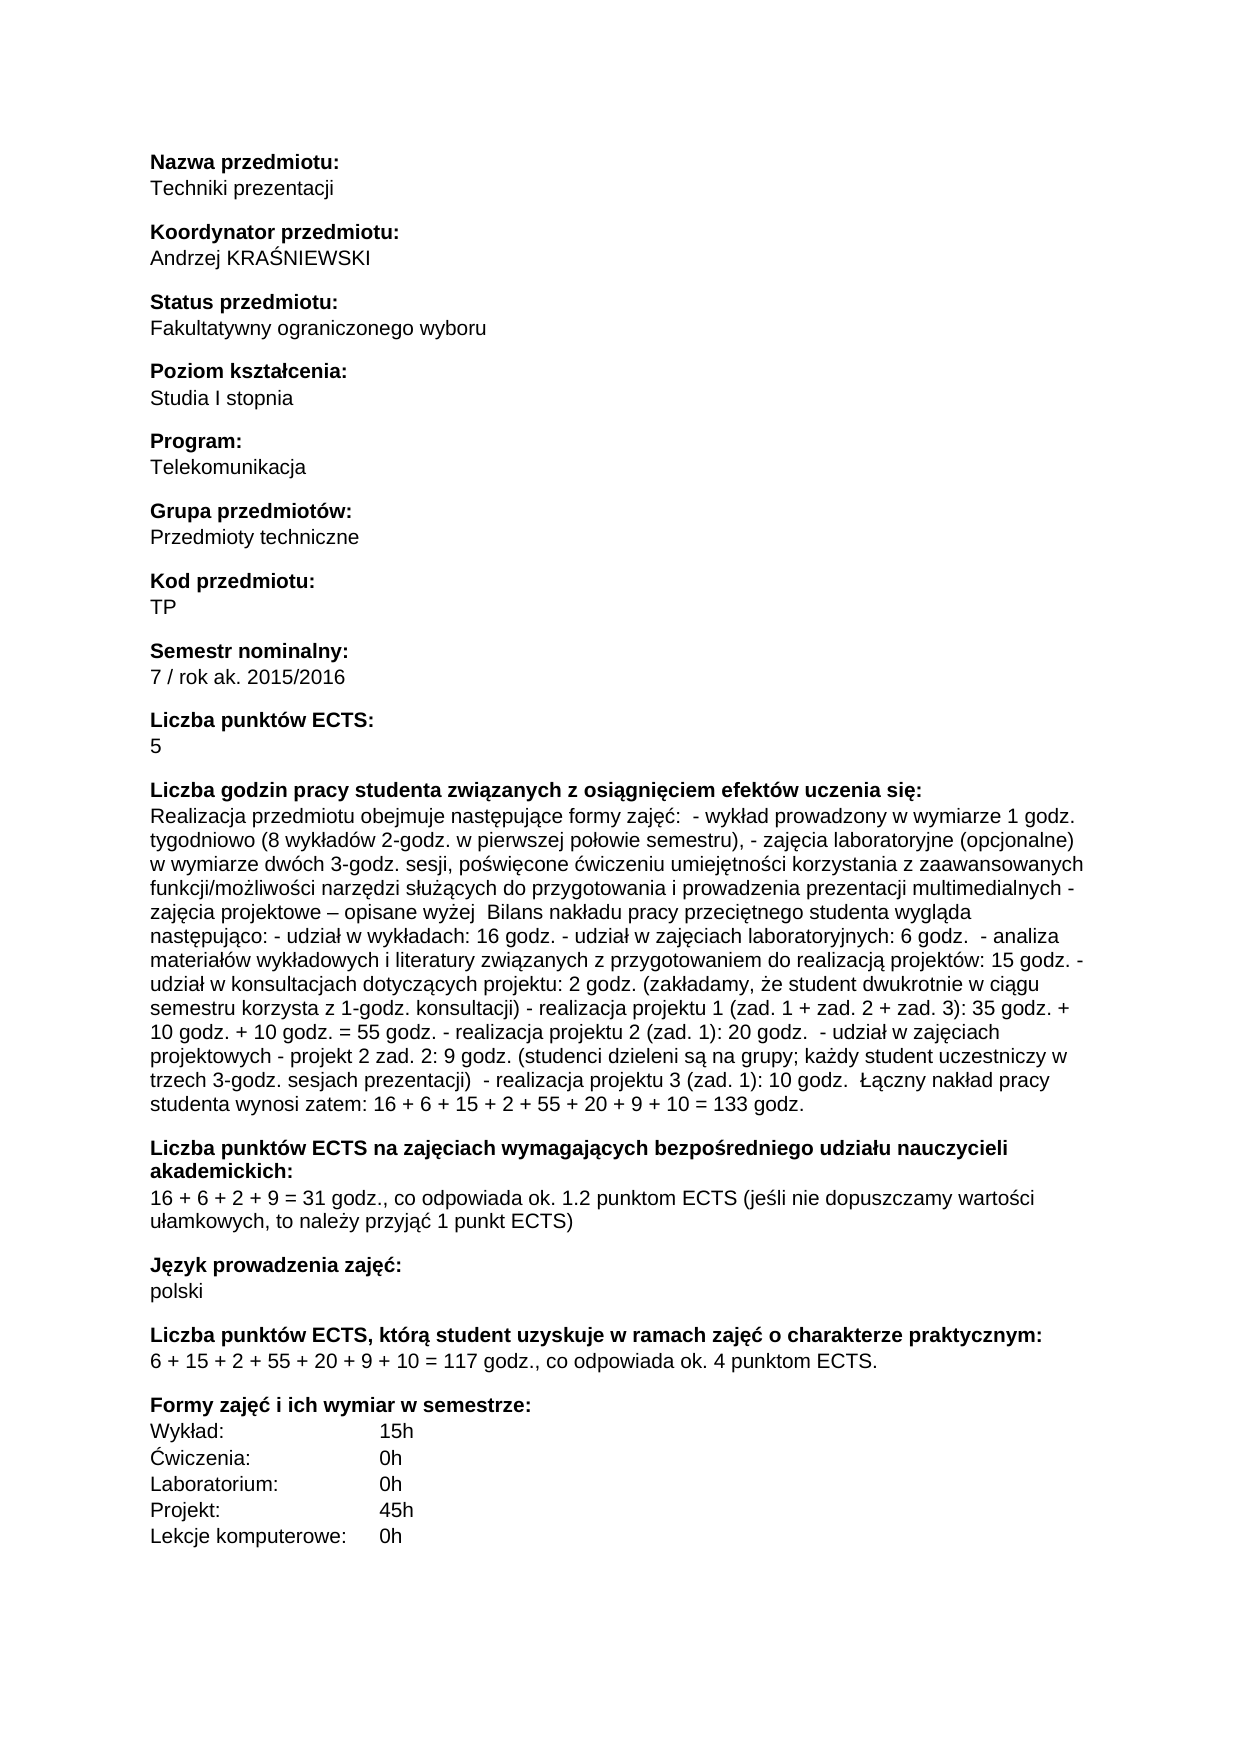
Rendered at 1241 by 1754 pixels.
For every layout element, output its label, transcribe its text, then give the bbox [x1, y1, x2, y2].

table_header Wykład: [140, 1419, 367, 1444]
text Poziom kształcenia: [150, 359, 1090, 383]
table_cell 45h [369, 1496, 597, 1522]
table_cell Projekt: [140, 1497, 367, 1522]
text Przedmioty techniczne [150, 525, 1090, 549]
table_cell Ćwiczenia: [140, 1445, 367, 1470]
text Status przedmiotu: [150, 289, 1090, 313]
text Telekomunikacja [150, 455, 1090, 479]
table_cell 0h [369, 1444, 597, 1470]
table_cell Lekcje komputerowe: [140, 1523, 367, 1548]
text Język prowadzenia zajęć: [150, 1253, 1090, 1277]
text Semestr nominalny: [150, 638, 1090, 662]
text Liczba punktów ECTS na zajęciach wymagających bezpośredniego udziału nauczycieli akademickich: [150, 1135, 1090, 1183]
text 5 [150, 734, 1090, 758]
text TP [150, 595, 1090, 619]
table_header 15h [369, 1419, 597, 1444]
text Formy zajęć i ich wymiar w semestrze: [150, 1393, 1090, 1417]
text Koordynator przedmiotu: [150, 220, 1090, 244]
text Studia I stopnia [150, 385, 1090, 409]
text Nazwa przedmiotu: [150, 150, 1090, 174]
text Kod przedmiotu: [150, 569, 1090, 593]
text Techniki prezentacji [150, 176, 1090, 200]
table_cell 0h [369, 1470, 597, 1496]
text Realizacja przedmiotu obejmuje następujące formy zajęć: - wykład prowadzony w wymiarze 1 godz. tygodniowo (8 wykładów 2-godz. w pierwszej połowie semestru), - zajęcia laboratoryjne (opcjonalne) w wymiarze dwóch 3-godz. sesji, poświęcone ćwiczeniu umiejętności korzystania z zaawansowanych funkcji/możliwości narzędzi służących do przygotowania i prowadzenia prezentacji multimedialnych - zajęcia projektowe – opisane wyżej Bilans nakładu pracy przeciętnego studenta wygląda następująco: - udział w wykładach: 16 godz. - udział w zajęciach laboratoryjnych: 6 godz. - analiza materiałów wykładowych i literatury związanych z przygotowaniem do realizacją projektów: 15 godz. - udział w konsultacjach dotyczących projektu: 2 godz. (zakładamy, że student dwukrotnie w ciągu semestru korzysta z 1-godz. konsultacji) - realizacja projektu 1 (zad. 1 + zad. 2 + zad. 3): 35 godz. + 10 godz. + 10 godz. = 55 godz. - realizacja projektu 2 (zad. 1): 20 godz. - udział w zajęciach projektowych - projekt 2 zad. 2: 9 godz. (studenci dzieleni są na grupy; każdy student uczestniczy w trzech 3-godz. sesjach prezentacji) - realizacja projektu 3 (zad. 1): 10 godz. Łączny nakład pracy studenta wynosi zatem: 16 + 6 + 15 + 2 + 55 + 20 + 9 + 10 = 133 godz. [150, 804, 1090, 1116]
table_cell Laboratorium: [140, 1471, 367, 1496]
text Liczba godzin pracy studenta związanych z osiągnięciem efektów uczenia się: [150, 778, 1090, 802]
text Grupa przedmiotów: [150, 499, 1090, 523]
text polski [150, 1279, 1090, 1303]
text 6 + 15 + 2 + 55 + 20 + 9 + 10 = 117 godz., co odpowiada ok. 4 punktom ECTS. [150, 1349, 1090, 1373]
text Liczba punktów ECTS, którą student uzyskuje w ramach zajęć o charakterze praktycznym: [150, 1323, 1090, 1347]
text Andrzej KRAŚNIEWSKI [150, 246, 1090, 270]
text Liczba punktów ECTS: [150, 708, 1090, 732]
table_cell 0h [369, 1522, 597, 1548]
text 16 + 6 + 2 + 9 = 31 godz., co odpowiada ok. 1.2 punktom ECTS (jeśli nie dopuszczamy wartości ułamkowych, to należy przyjąć 1 punkt ECTS) [150, 1185, 1090, 1233]
text Fakultatywny ograniczonego wyboru [150, 316, 1090, 339]
text Program: [150, 429, 1090, 453]
text 7 / rok ak. 2015/2016 [150, 664, 1090, 688]
